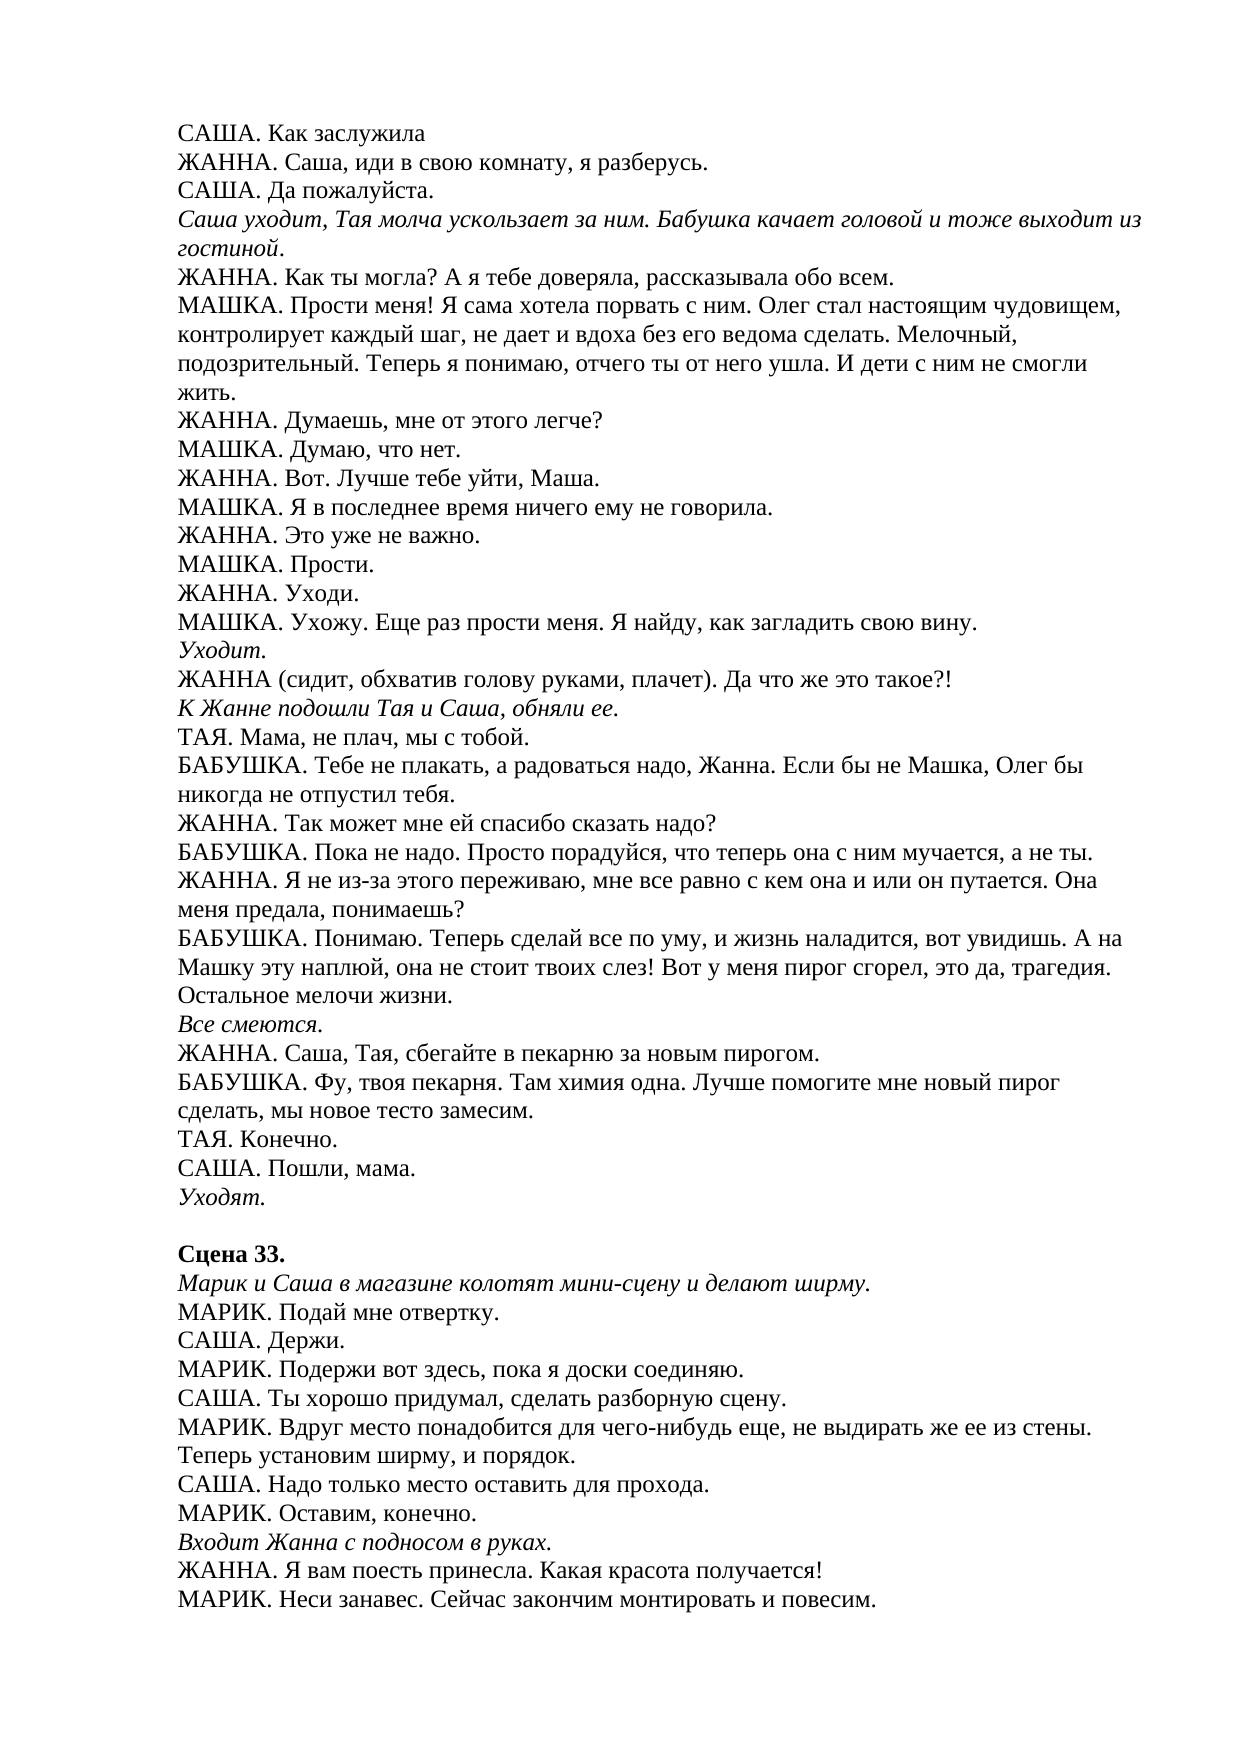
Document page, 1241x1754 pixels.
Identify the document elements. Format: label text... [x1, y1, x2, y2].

text Уходят. [177, 1182, 1152, 1211]
text ЖАННА. Саша, иди в свою комнату, я разберусь. [177, 147, 1152, 176]
text Марик и Саша в магазине колотят мини-сцену и делают ширму. [177, 1268, 1152, 1297]
text ЖАННА. Думаешь, мне от этого легче? [177, 406, 1152, 434]
text САША. Держи. [177, 1326, 1152, 1354]
text МАРИК. Подержи вот здесь, пока я доски соединяю. [177, 1354, 1152, 1383]
text МАШКА. Прости меня! Я сама хотела порвать с ним. Олег стал настоящим чудовищем, контролирует каждый шаг, не дает и вдоха без его ведома сделать. Мелочный, подозрительный. Теперь я понимаю, отчего ты от него ушла. И дети с ним не смогли жить. [177, 291, 1152, 406]
text САША. Как заслужила [177, 118, 1152, 147]
text ЖАННА. Я вам поесть принесла. Какая красота получается! [177, 1556, 1152, 1584]
text ЖАННА. Уходи. [177, 578, 1152, 607]
text БАБУШКА. Понимаю. Теперь сделай все по уму, и жизнь наладится, вот увидишь. А на Машку эту наплюй, она не стоит твоих слез! Вот у меня пирог сгорел, это да, трагедия. Остальное мелочи жизни. [177, 923, 1152, 1009]
text ЖАННА. Как ты могла? А я тебе доверяла, рассказывала обо всем. [177, 262, 1152, 291]
text ЖАННА. Так может мне ей спасибо сказать надо? [177, 808, 1152, 837]
text МАШКА. Думаю, что нет. [177, 434, 1152, 463]
text БАБУШКА. Тебе не плакать, а радоваться надо, Жанна. Если бы не Машка, Олег бы никогда не отпустил тебя. [177, 751, 1152, 808]
text ЖАННА. Это уже не важно. [177, 521, 1152, 549]
text МАШКА. Я в последнее время ничего ему не говорила. [177, 492, 1152, 521]
text МАРИК. Вдруг место понадобится для чего-нибудь еще, не выдирать же ее из стены. Теперь установим ширму, и порядок. [177, 1412, 1152, 1469]
text К Жанне подошли Тая и Саша, обняли ее. [177, 693, 1152, 722]
text Все смеются. [177, 1009, 1152, 1038]
text САША. Да пожалуйста. [177, 176, 1152, 204]
text САША. Пошли, мама. [177, 1153, 1152, 1182]
text Входит Жанна с подносом в руках. [177, 1527, 1152, 1556]
text ТАЯ. Конечно. [177, 1124, 1152, 1153]
text САША. Ты хорошо придумал, сделать разборную сцену. [177, 1383, 1152, 1412]
text ТАЯ. Мама, не плач, мы с тобой. [177, 722, 1152, 751]
text МАРИК. Неси занавес. Сейчас закончим монтировать и повесим. [177, 1584, 1152, 1613]
text Саша уходит, Тая молча ускользает за ним. Бабушка качает головой и тоже выходит из гостиной. [177, 204, 1152, 262]
text ЖАННА. Вот. Лучше тебе уйти, Маша. [177, 463, 1152, 492]
text МАШКА. Прости. [177, 549, 1152, 578]
text БАБУШКА. Фу, твоя пекарня. Там химия одна. Лучше помогите мне новый пирог сделать, мы новое тесто замесим. [177, 1067, 1152, 1124]
text Сцена 33. [177, 1239, 1152, 1268]
text САША. Надо только место оставить для прохода. [177, 1469, 1152, 1498]
text ЖАННА. Саша, Тая, сбегайте в пекарню за новым пирогом. [177, 1038, 1152, 1067]
text МАШКА. Ухожу. Еще раз прости меня. Я найду, как загладить свою вину. [177, 607, 1152, 636]
text ЖАННА (сидит, обхватив голову руками, плачет). Да что же это такое?! [177, 664, 1152, 693]
text МАРИК. Оставим, конечно. [177, 1498, 1152, 1527]
text Уходит. [177, 636, 1152, 664]
text МАРИК. Подай мне отвертку. [177, 1297, 1152, 1326]
text БАБУШКА. Пока не надо. Просто порадуйся, что теперь она с ним мучается, а не ты. [177, 837, 1152, 866]
text ЖАННА. Я не из-за этого переживаю, мне все равно с кем она и или он путается. Она меня предала, понимаешь? [177, 866, 1152, 923]
